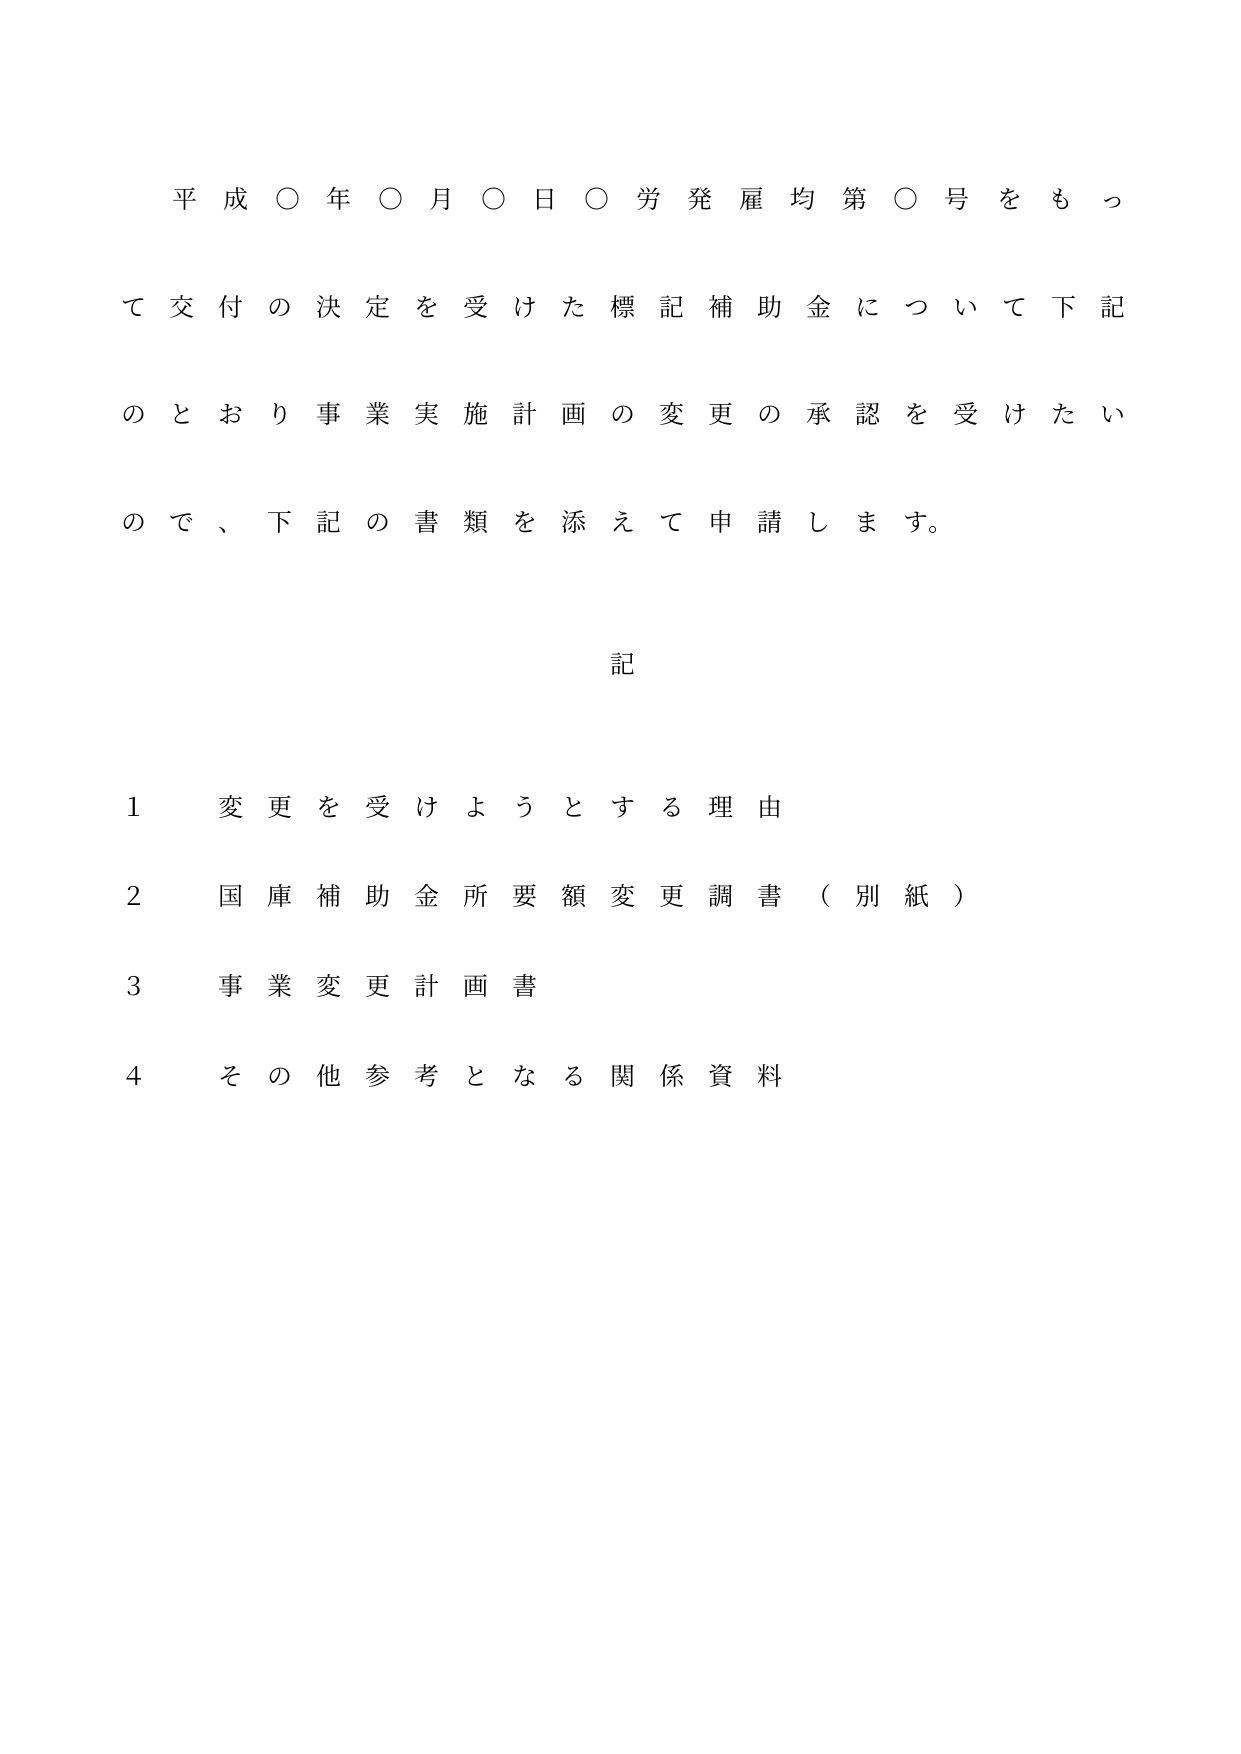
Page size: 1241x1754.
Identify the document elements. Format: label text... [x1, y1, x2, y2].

text ３ 事業変更計画書 [121, 949, 1149, 1020]
text １ 変更を受けようとする理由 [121, 769, 1149, 841]
text ２ 国庫補助金所要額変更調書（別紙） [121, 859, 1149, 931]
text ４ その他参考となる関係資料 [121, 1038, 1149, 1110]
text 平成○年○月○日○労発雇均第○号をもって交付の決定を受けた標記補助金について下記のとおり事業実施計画の変更の承認を受けたいので、下記の書類を添えて申請します。 [121, 162, 1149, 556]
text 記 [121, 627, 1149, 699]
